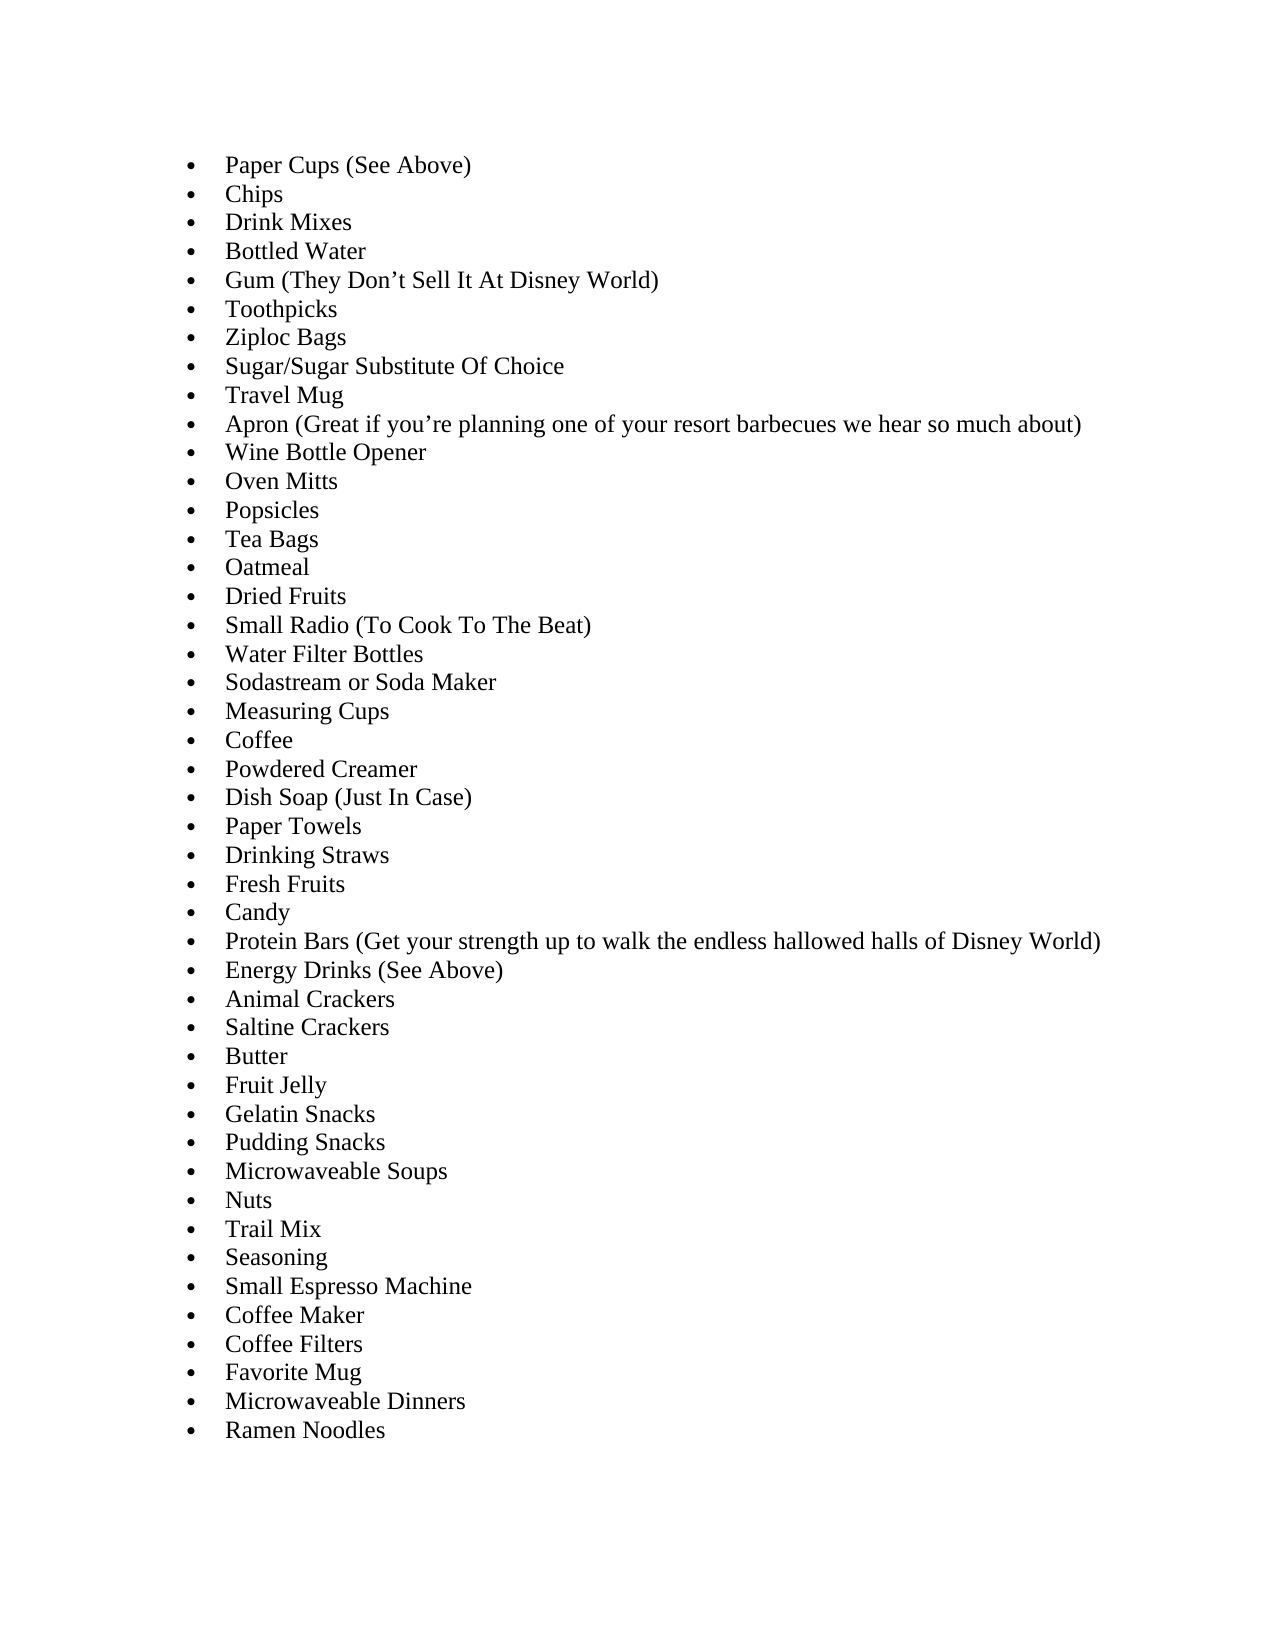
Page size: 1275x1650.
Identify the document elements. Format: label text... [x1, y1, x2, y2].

list Paper Towels [187, 811, 1125, 840]
list Dish Soap (Just In Case) [187, 782, 1125, 811]
list Oatmeal [187, 552, 1125, 581]
list Pudding Snacks [187, 1127, 1125, 1156]
list Protein Bars (Get your strength up to walk the endless hallowed halls of Disney World) [187, 926, 1125, 955]
list Butter [187, 1041, 1125, 1070]
list Microwaveable Dinners [187, 1386, 1125, 1415]
list Seasoning [187, 1242, 1125, 1271]
list Animal Crackers [187, 984, 1125, 1012]
list Gelatin Snacks [187, 1099, 1125, 1127]
list Microwaveable Soups [187, 1156, 1125, 1185]
list Ramen Noodles [187, 1415, 1125, 1444]
list Popsicles [187, 495, 1125, 524]
list Water Filter Bottles [187, 639, 1125, 667]
list Chips [187, 179, 1125, 207]
list Apron (Great if you’re planning one of your resort barbecues we hear so much about) [187, 409, 1125, 437]
list Trail Mix [187, 1214, 1125, 1242]
list Oven Mitts [187, 466, 1125, 495]
list Toothpicks [187, 294, 1125, 322]
list Bottled Water [187, 236, 1125, 265]
list Dried Fruits [187, 581, 1125, 610]
list Drink Mixes [187, 207, 1125, 236]
list Sugar/Sugar Substitute Of Choice [187, 351, 1125, 380]
list Sodastream or Soda Maker [187, 667, 1125, 696]
list Drinking Straws [187, 840, 1125, 869]
list Gum (They Don’t Sell It At Disney World) [187, 265, 1125, 294]
list Travel Mug [187, 380, 1125, 409]
list Coffee [187, 725, 1125, 754]
list Nuts [187, 1185, 1125, 1214]
list Coffee Filters [187, 1329, 1125, 1357]
list Coffee Maker [187, 1300, 1125, 1329]
list Favorite Mug [187, 1357, 1125, 1386]
list Saltine Crackers [187, 1012, 1125, 1041]
list Energy Drinks (See Above) [187, 955, 1125, 984]
list Measuring Cups [187, 696, 1125, 725]
list Tea Bags [187, 524, 1125, 552]
list Candy [187, 897, 1125, 926]
list Powdered Creamer [187, 754, 1125, 782]
list Ziploc Bags [187, 322, 1125, 351]
list Small Espresso Machine [187, 1271, 1125, 1300]
list Fruit Jelly [187, 1070, 1125, 1099]
list Wine Bottle Opener [187, 437, 1125, 466]
list Paper Cups (See Above) [187, 150, 1125, 179]
list Small Radio (To Cook To The Beat) [187, 610, 1125, 639]
list Fresh Fruits [187, 869, 1125, 897]
